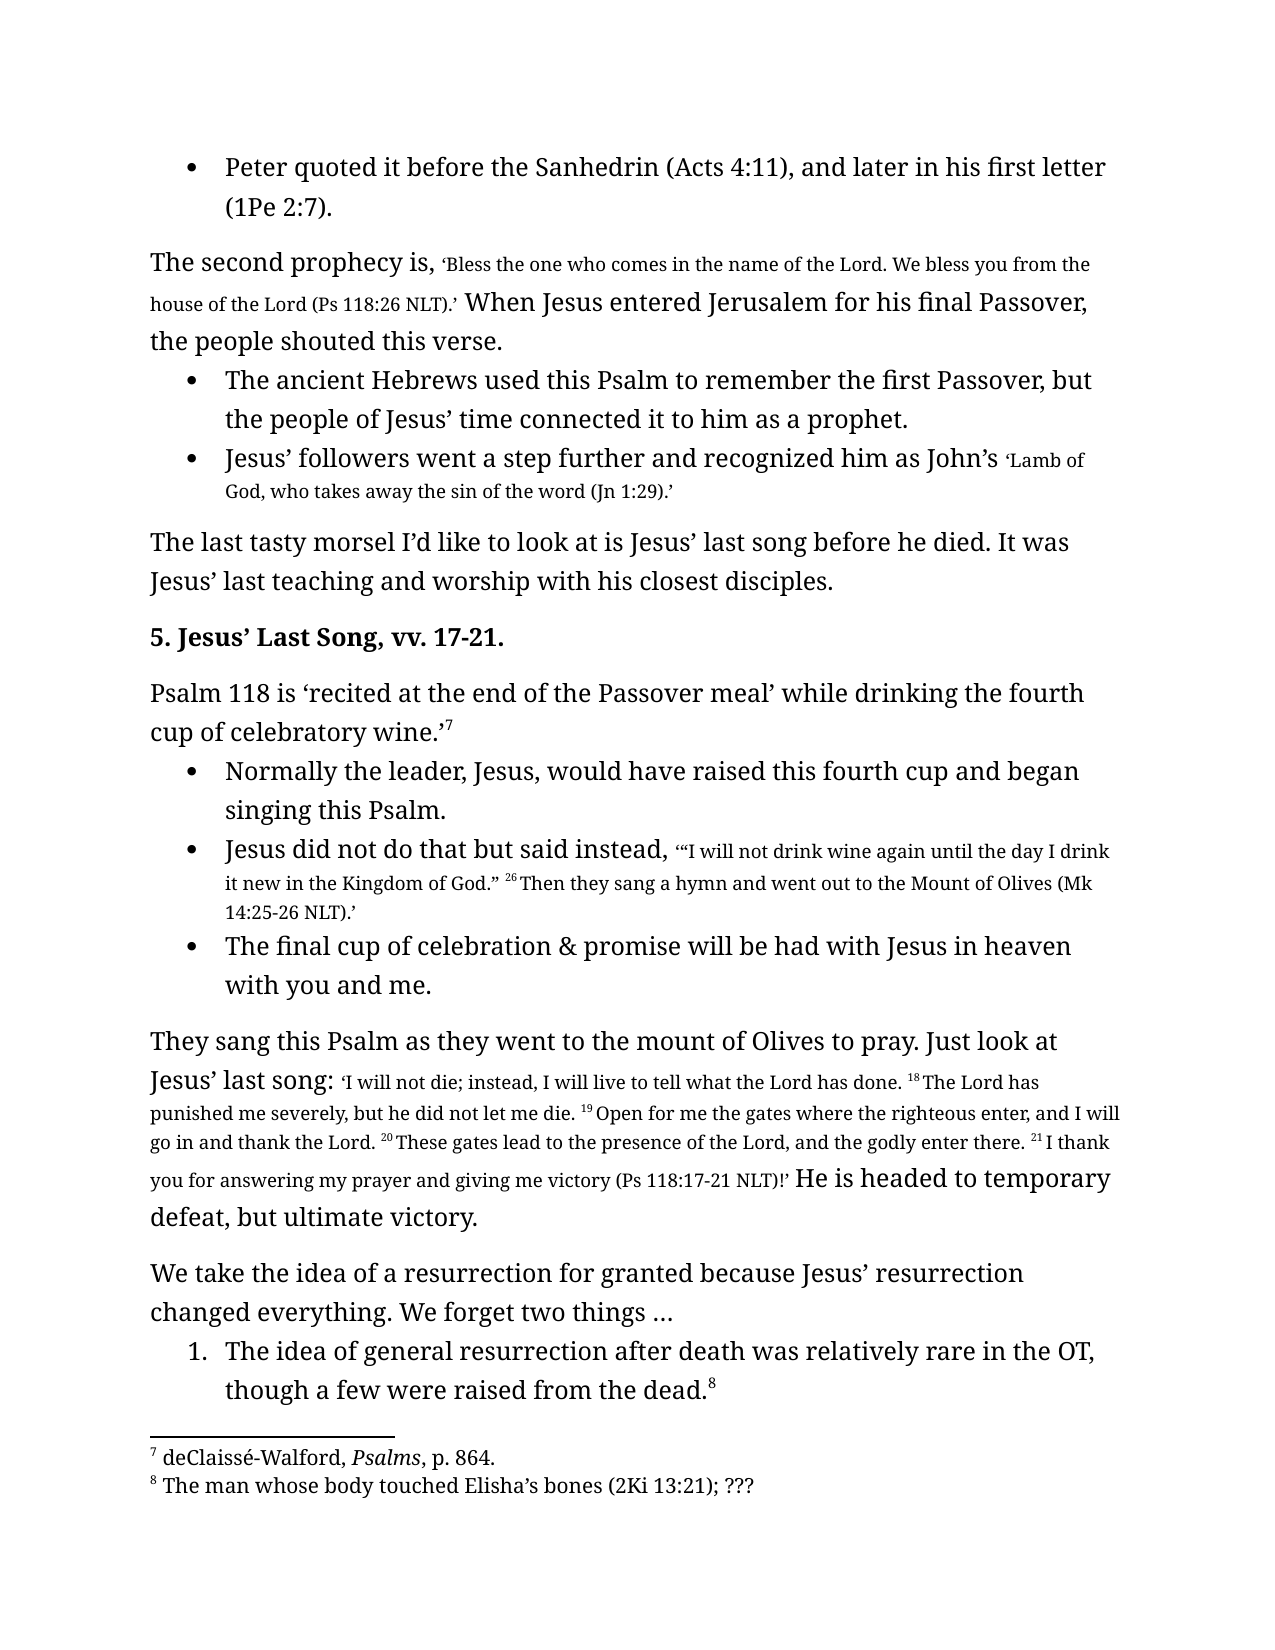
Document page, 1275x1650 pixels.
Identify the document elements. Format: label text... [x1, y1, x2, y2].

list The ancient Hebrews used this Psalm to remember the first Passover, but the people of Jesus’ time connected it to him as a prophet. [187, 362, 1125, 436]
list Jesus’ followers went a step further and recognized him as John’s ‘Lamb of God, who takes away the sin of the word (Jn 1:29).’ [187, 441, 1125, 504]
text 5. Jesus’ Last Song, vv. 17-21. [150, 619, 1125, 654]
text We take the idea of a resurrection for granted because Jesus’ resurrection changed everything. We forget two things … [150, 1255, 1125, 1328]
list Peter quoted it before the Sanhedrin (Acts 4:11), and later in his first letter (1Pe 2:7). [187, 150, 1125, 223]
text The last tasty morsel I’d like to look at is Jesus’ last song before he died. It was Jesus’ last teaching and worship with his closest disciples. [150, 524, 1125, 598]
list Jesus did not do that but said instead, ‘“I will not drink wine again until the day I drink it new in the Kingdom of God.” 26 Then they sang a hymn and went out to the Mount of Olives (Mk 14:25-26 NLT).’ [187, 832, 1125, 925]
list The final cup of celebration & promise will be had with Jesus in heaven with you and me. [187, 928, 1125, 1002]
text The second prophecy is, ‘Bless the one who comes in the name of the Lord. We bless you from the house of the Lord (Ps 118:26 NLT).’ When Jesus entered Jerusalem for his final Passover, the people shouted this verse. [150, 245, 1125, 357]
list Normally the leader, Jesus, would have raised this fourth cup and began singing this Psalm. [187, 754, 1125, 827]
list The idea of general resurrection after death was relatively rare in the OT, though a few were raised from the dead. [187, 1334, 1125, 1407]
text They sang this Psalm as they went to the mount of Olives to pray. Just look at Jesus’ last song: ‘I will not die; instead, I will live to tell what the Lord has done. 18 The Lord has punished me severely, but he did not let me die. 19 Open for me the gates where the righteous enter, and I will go in and thank the Lord. 20 These gates lead to the presence of the Lord, and the godly enter there. 21 I thank you for answering my prayer and giving me victory (Ps 118:17-21 NLT)!’ He is headed to temporary defeat, but ultimate victory. [150, 1023, 1125, 1233]
text Psalm 118 is ‘recited at the end of the Passover meal’ while drinking the fourth cup of celebratory wine.’ [150, 675, 1125, 749]
